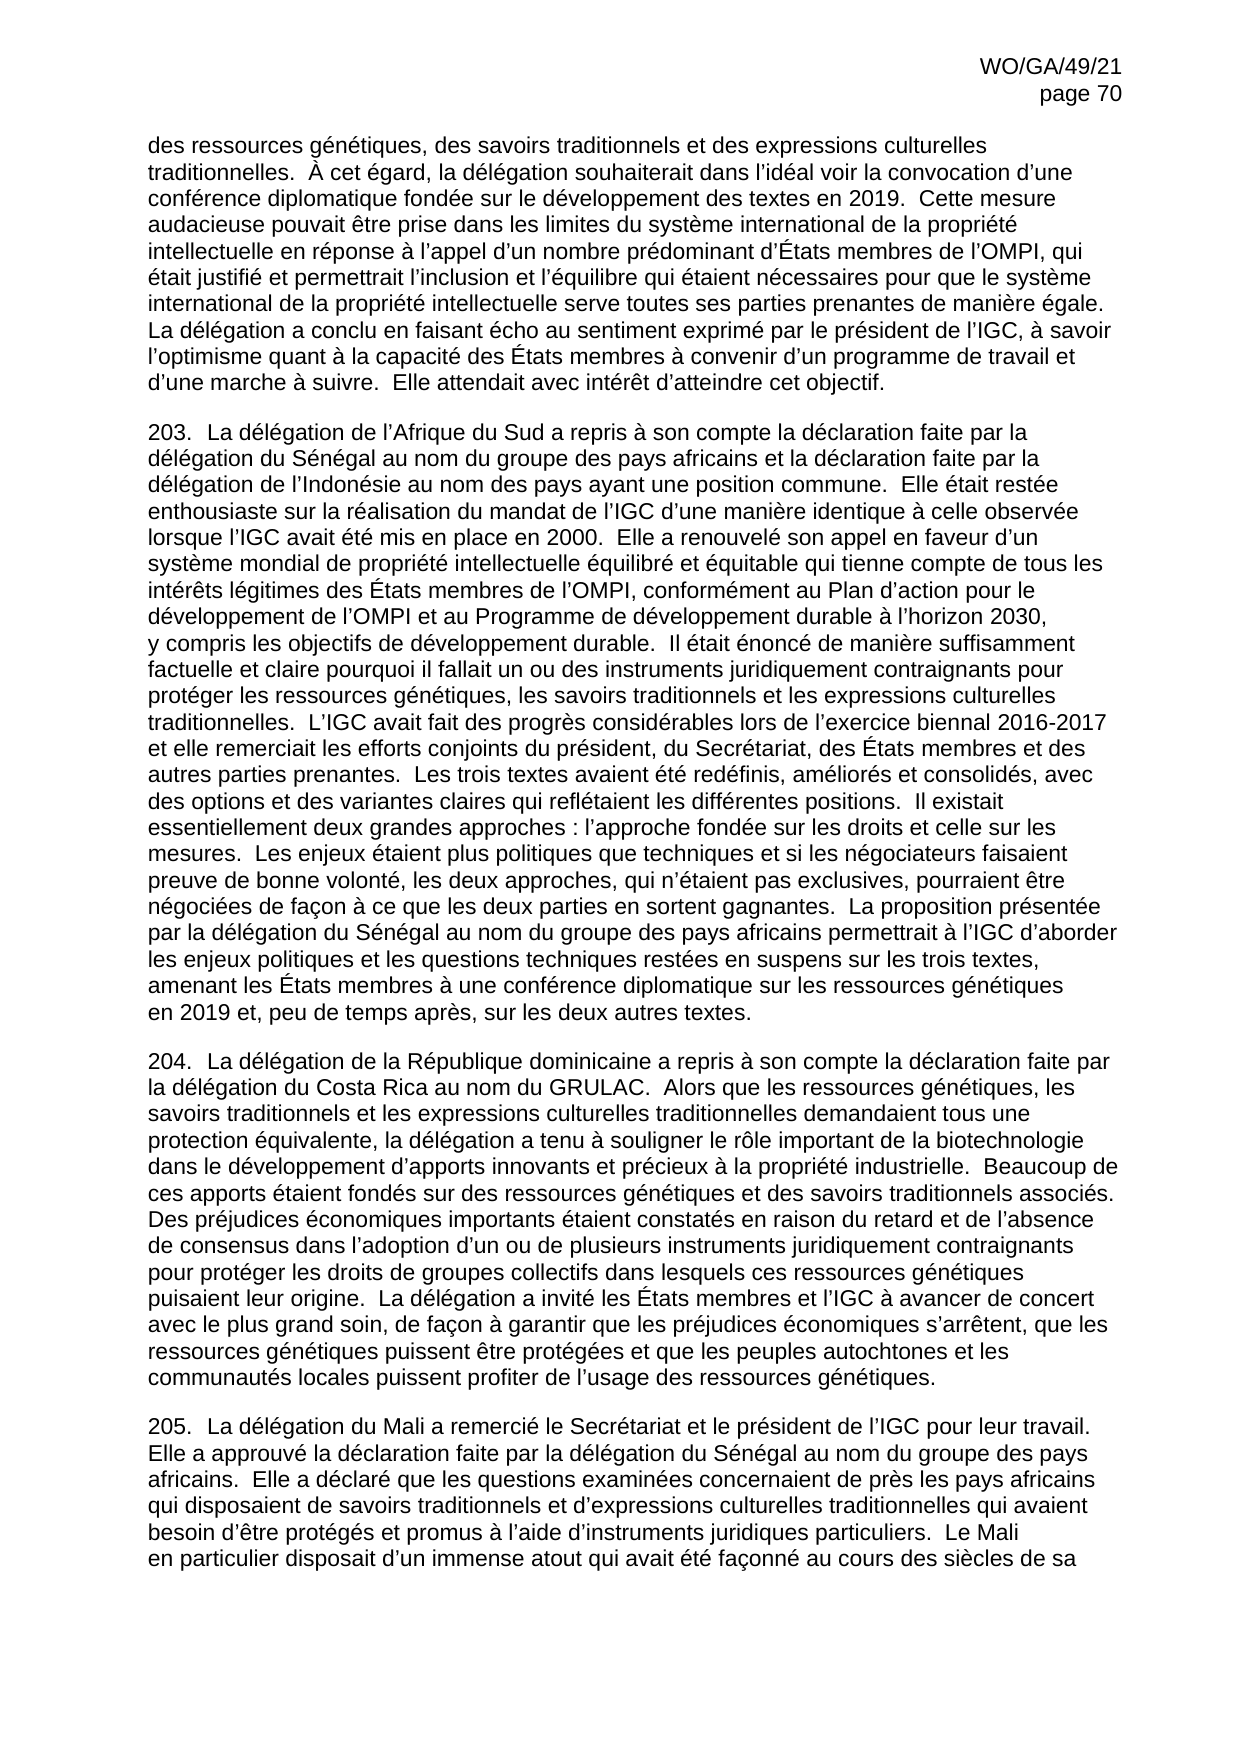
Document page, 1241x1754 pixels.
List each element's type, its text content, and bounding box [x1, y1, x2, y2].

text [148, 132, 1122, 396]
text La délégation de l’Afrique du Sud a repris à son compte la déclaration faite par la délégation du Sénégal au nom du groupe des pays africains et la déclaration faite par la délégation de l’Indonésie au nom des pays ayant une position commune. Elle était restée enthousiaste sur la réalisation du mandat de l’IGC d’une manière identique à celle observée lorsque l’IGC avait été mis en place en 2000. Elle a renouvelé son appel en faveur d’un système mondial de propriété intellectuelle équilibré et équitable qui tienne compte de tous les intérêts légitimes des États membres de l’OMPI, conformément au Plan d’action pour le développement de l’OMPI et au Programme de développement durable à l’horizon 2030, y compris les objectifs de développement durable. Il était énoncé de manière suffisamment factuelle et claire pourquoi il fallait un ou des instruments juridiquement contraignants pour protéger les ressources génétiques, les savoirs traditionnels et les expressions culturelles traditionnelles. L’IGC avait fait des progrès considérables lors de l’exercice biennal 2016-2017 et elle remerciait les efforts conjoints du président, du Secrétariat, des États membres et des autres parties prenantes. Les trois textes avaient été redéfinis, améliorés et consolidés, avec des options et des variantes claires qui reflétaient les différentes positions. Il existait essentiellement deux grandes approches : l’approche fondée sur les droits et celle sur les mesures. Les enjeux étaient plus politiques que techniques et si les négociateurs faisaient preuve de bonne volonté, les deux approches, qui n’étaient pas exclusives, pourraient être négociées de façon à ce que les deux parties en sortent gagnantes. La proposition présentée par la délégation du Sénégal au nom du groupe des pays africains permettrait à l’IGC d’aborder les enjeux politiques et les questions techniques restées en suspens sur les trois textes, amenant les États membres à une conférence diplomatique sur les ressources génétiques en 2019 et, peu de temps après, sur les deux autres textes. [148, 419, 1122, 1025]
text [148, 1413, 1122, 1571]
text La délégation de la République dominicaine a repris à son compte la déclaration faite par la délégation du Costa Rica au nom du GRULAC. Alors que les ressources génétiques, les savoirs traditionnels et les expressions culturelles traditionnelles demandaient tous une protection équivalente, la délégation a tenu à souligner le rôle important de la biotechnologie dans le développement d’apports innovants et précieux à la propriété industrielle. Beaucoup de ces apports étaient fondés sur des ressources génétiques et des savoirs traditionnels associés. Des préjudices économiques importants étaient constatés en raison du retard et de l’absence de consensus dans l’adoption d’un ou de plusieurs instruments juridiquement contraignants pour protéger les droits de groupes collectifs dans lesquels ces ressources génétiques puisaient leur origine. La délégation a invité les États membres et l’IGC à avancer de concert avec le plus grand soin, de façon à garantir que les préjudices économiques s’arrêtent, que les ressources génétiques puissent être protégées et que les peuples autochtones et les communautés locales puissent profiter de l’usage des ressources génétiques. [148, 1048, 1122, 1390]
